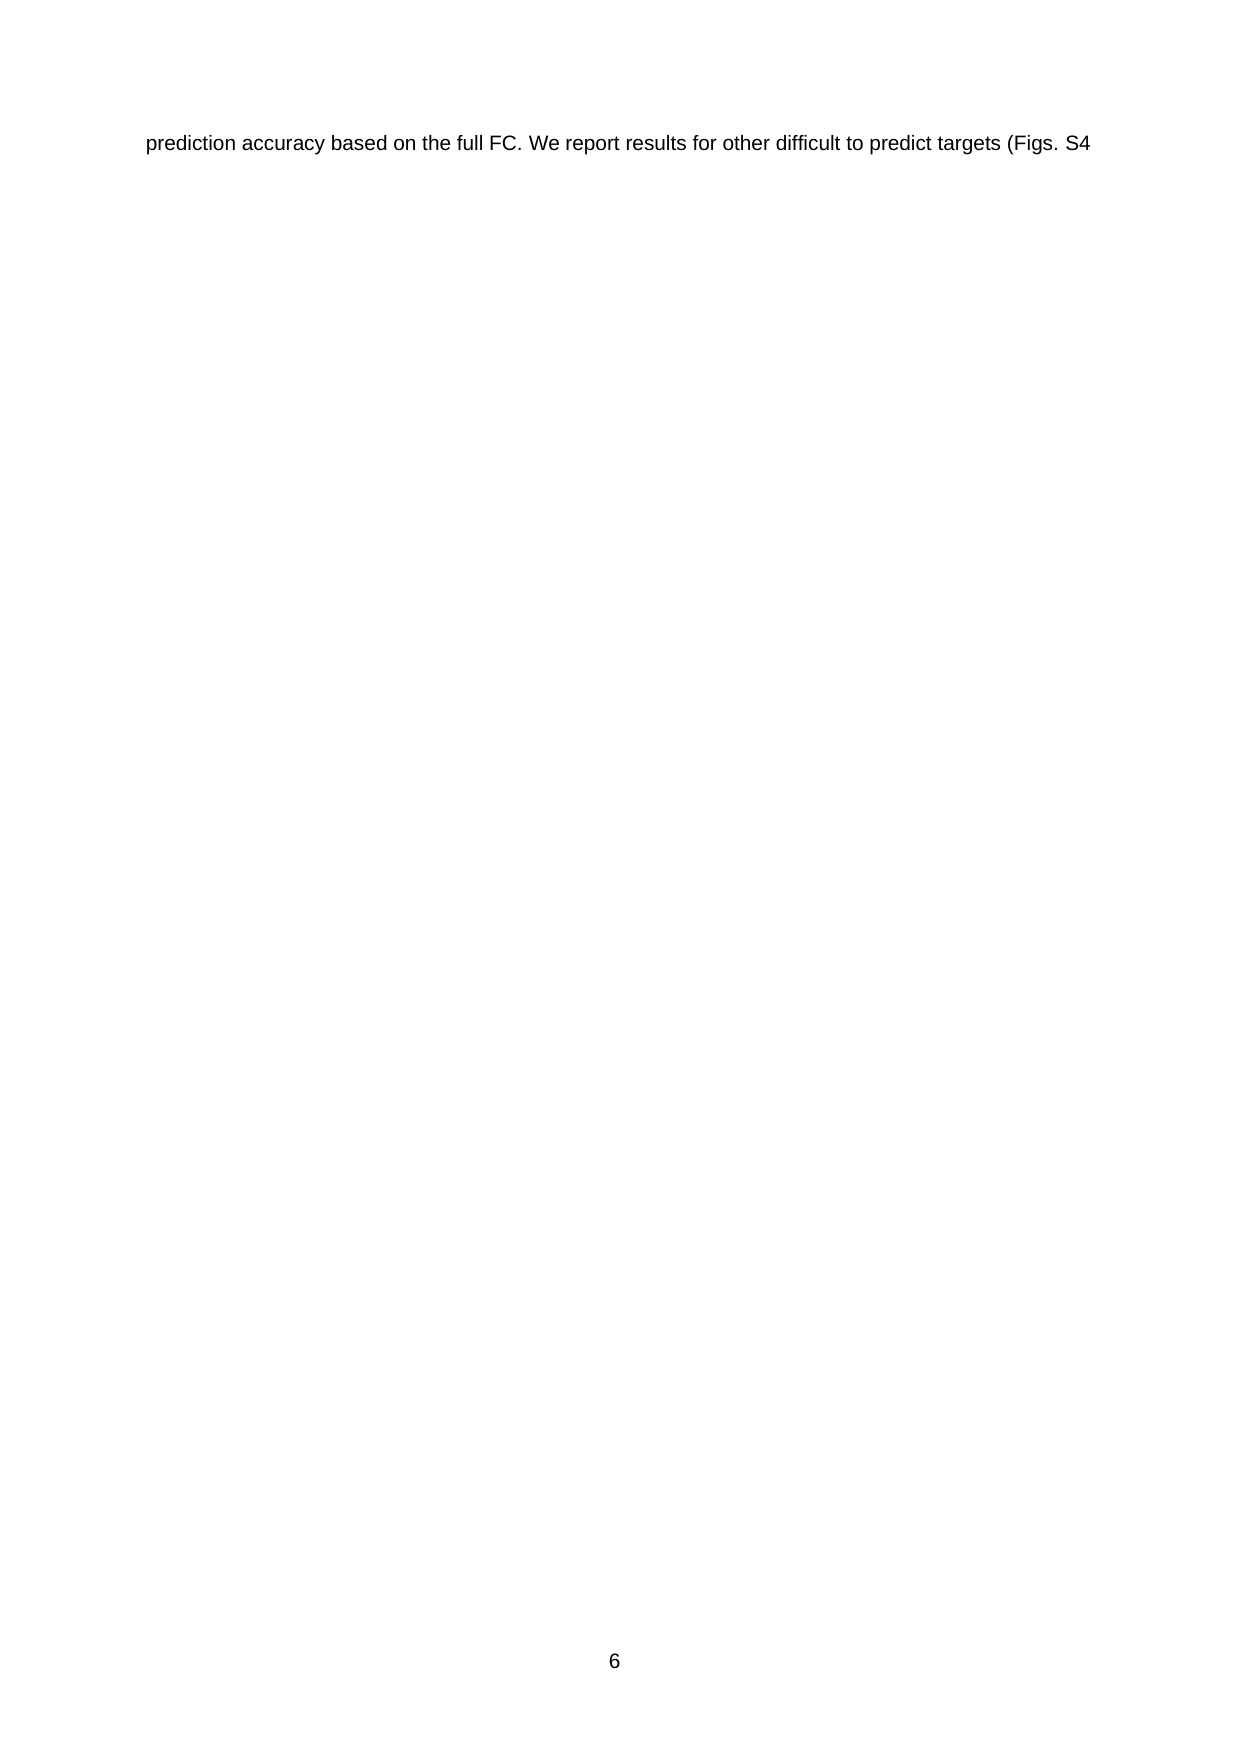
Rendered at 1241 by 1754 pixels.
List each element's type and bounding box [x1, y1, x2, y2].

text [146, 131, 1096, 155]
